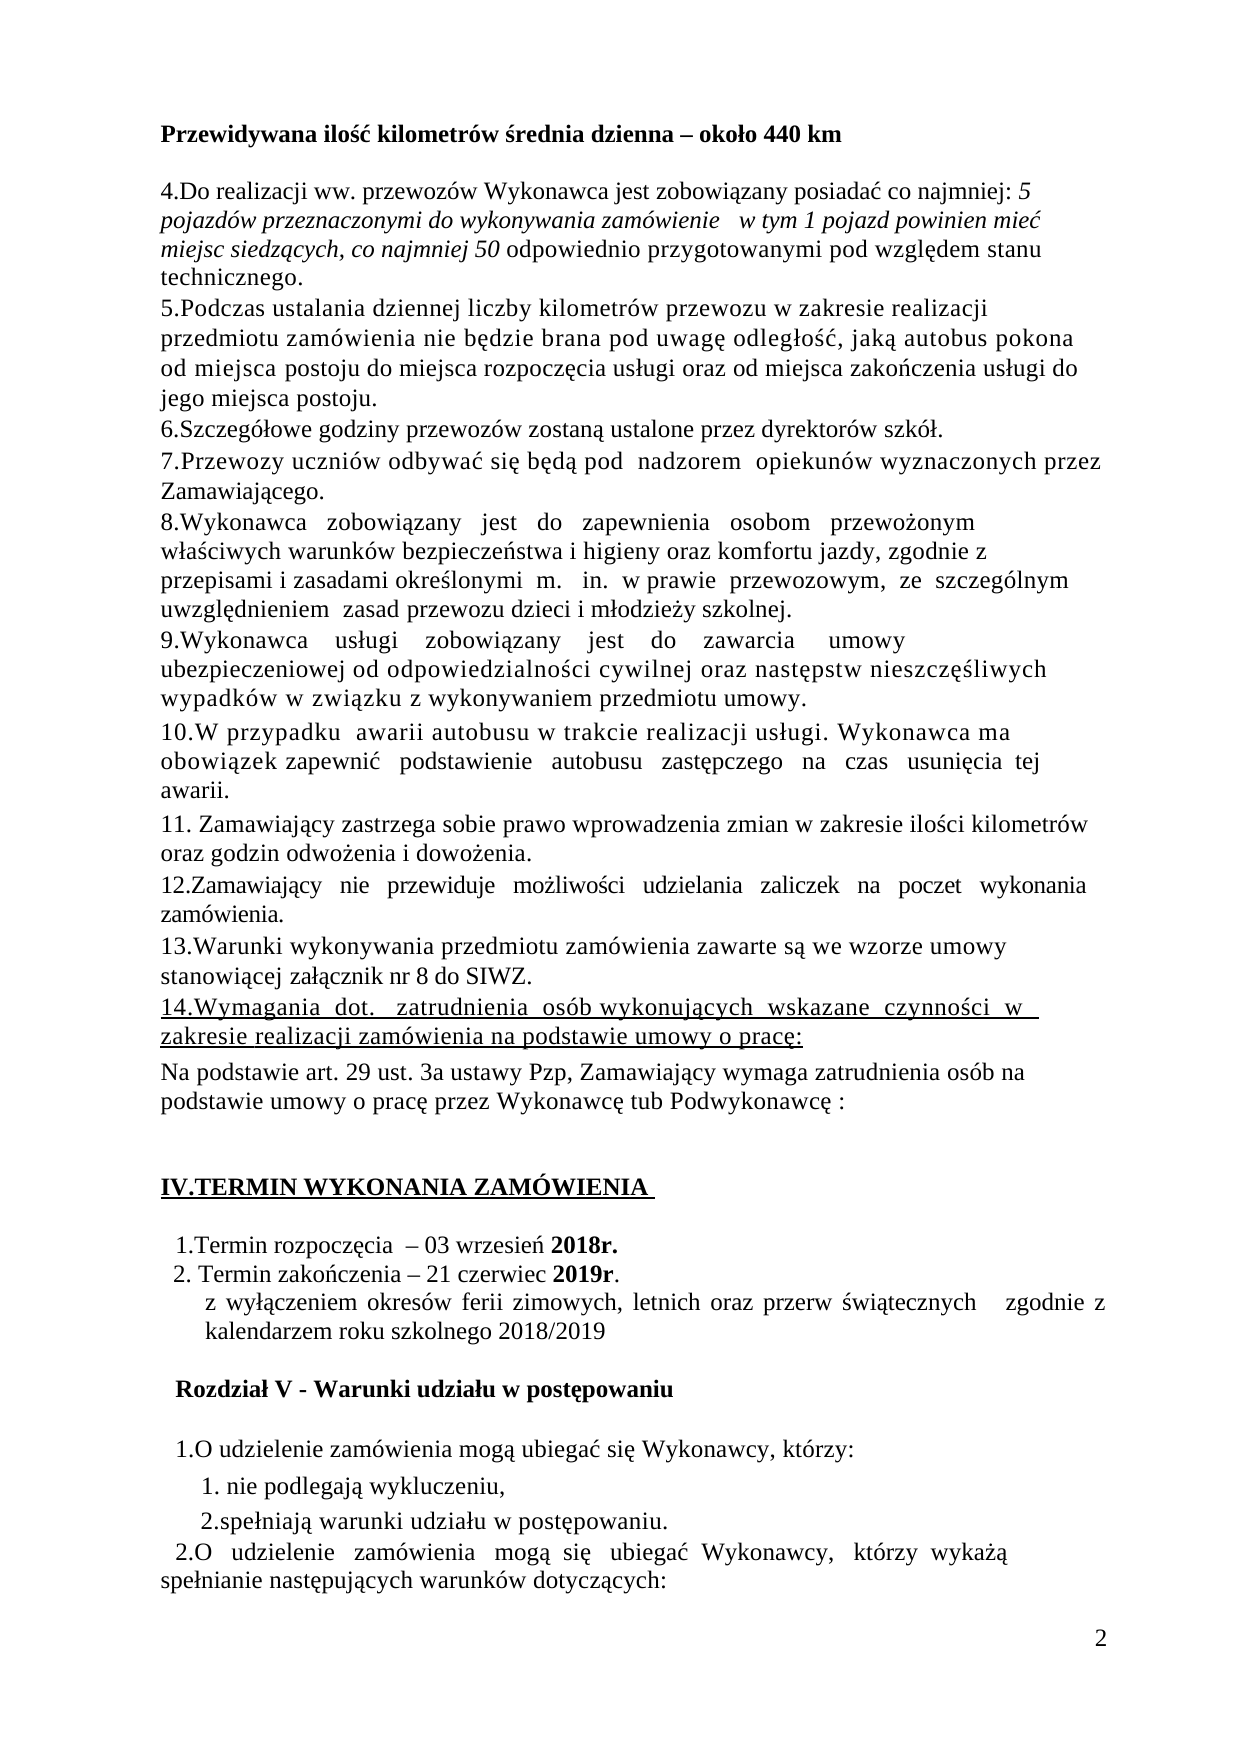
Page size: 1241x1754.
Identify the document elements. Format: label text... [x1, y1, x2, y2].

text 14.Wymagania dot. zatrudnienia osób wykonujących wskazane czynności w zakresie realizacji zamówienia na podstawie umowy o pracę: [160, 993, 1107, 1051]
text 1. nie podlegają wykluczeniu, [175, 1471, 1107, 1500]
text 7.Przewozy uczniów odbywać się będą pod nadzorem opiekunów wyznaczonych przez Zamawiającego. [160, 445, 1107, 505]
text 2.spełniają warunki udziału w postępowaniu. [160, 1506, 1107, 1535]
text 4.Do realizacji ww. przewozów Wykonawca jest zobowiązany posiadać co najmniej: 5 pojazdów przeznaczonymi do wykonywania zamówienie w tym 1 pojazd powinien mieć miejsc siedzących, co najmniej 50 odpowiednio przygotowanymi pod względem stanu technicznego. [160, 176, 1107, 291]
text Na podstawie art. 29 ust. 3a ustawy Pzp, Zamawiający wymaga zatrudnienia osób na podstawie umowy o pracę przez Wykonawcę tub Podwykonawcę : [160, 1057, 1107, 1115]
text 6.Szczegółowe godziny przewozów zostaną ustalone przez dyrektorów szkół. [160, 413, 1107, 443]
text Przewidywana ilość kilometrów średnia dzienna – około 440 km [160, 119, 1107, 147]
text 12.Zamawiający nie przewiduje możliwości udzielania zaliczek na poczet wykonania zamówienia. [160, 871, 1107, 929]
text 2. Termin zakończenia – 21 czerwiec 2019r. [160, 1259, 1107, 1287]
text 1.Termin rozpoczęcia – 03 wrzesień 2018r. [175, 1230, 1107, 1259]
text 5.Podczas ustalania dziennej liczby kilometrów przewozu w zakresie realizacji przedmiotu zamówienia nie będzie brana pod uwagę odległość, jaką autobus pokona od miejsca postoju do miejsca rozpoczęcia usługi oraz od miejsca zakończenia usługi do jego miejsca postoju. [160, 292, 1107, 412]
text 10.W przypadku awarii autobusu w trakcie realizacji usługi. Wykonawca ma obowiązek zapewnić podstawienie autobusu zastępczego na czas usunięcia tej awarii. [160, 717, 1107, 804]
text 1.O udzielenie zamówienia mogą ubiegać się Wykonawcy, którzy: [160, 1434, 1107, 1463]
text 9.Wykonawca usługi zobowiązany jest do zawarcia umowy ubezpieczeniowej od odpowiedzialności cywilnej oraz następstw nieszczęśliwych wypadków w związku z wykonywaniem przedmiotu umowy. [160, 625, 1107, 712]
text Rozdział V - Warunki udziału w postępowaniu [160, 1374, 1107, 1402]
text IV.TERMIN WYKONANIA ZAMÓWIENIA [160, 1172, 1107, 1201]
text 13.Warunki wykonywania przedmiotu zamówienia zawarte są we wzorze umowy stanowiącej załącznik nr 8 do SIWZ. [160, 931, 1107, 991]
text 2.O udzielenie zamówienia mogą się ubiegać Wykonawcy, którzy wykażą spełnianie następujących warunków dotyczących: [160, 1537, 1107, 1595]
text z wyłączeniem okresów ferii zimowych, letnich oraz przerw świątecznych zgodnie z kalendarzem roku szkolnego 2018/2019 [205, 1287, 1107, 1345]
text 8.Wykonawca zobowiązany jest do zapewnienia osobom przewożonym właściwych warunków bezpieczeństwa i higieny oraz komfortu jazdy, zgodnie z przepisami i zasadami określonymi m. in. w prawie przewozowym, ze szczególnym uwzględnieniem zasad przewozu dzieci i młodzieży szkolnej. [160, 507, 1107, 623]
text 11. Zamawiający zastrzega sobie prawo wprowadzenia zmian w zakresie ilości kilometrów oraz godzin odwożenia i dowożenia. [160, 809, 1107, 867]
